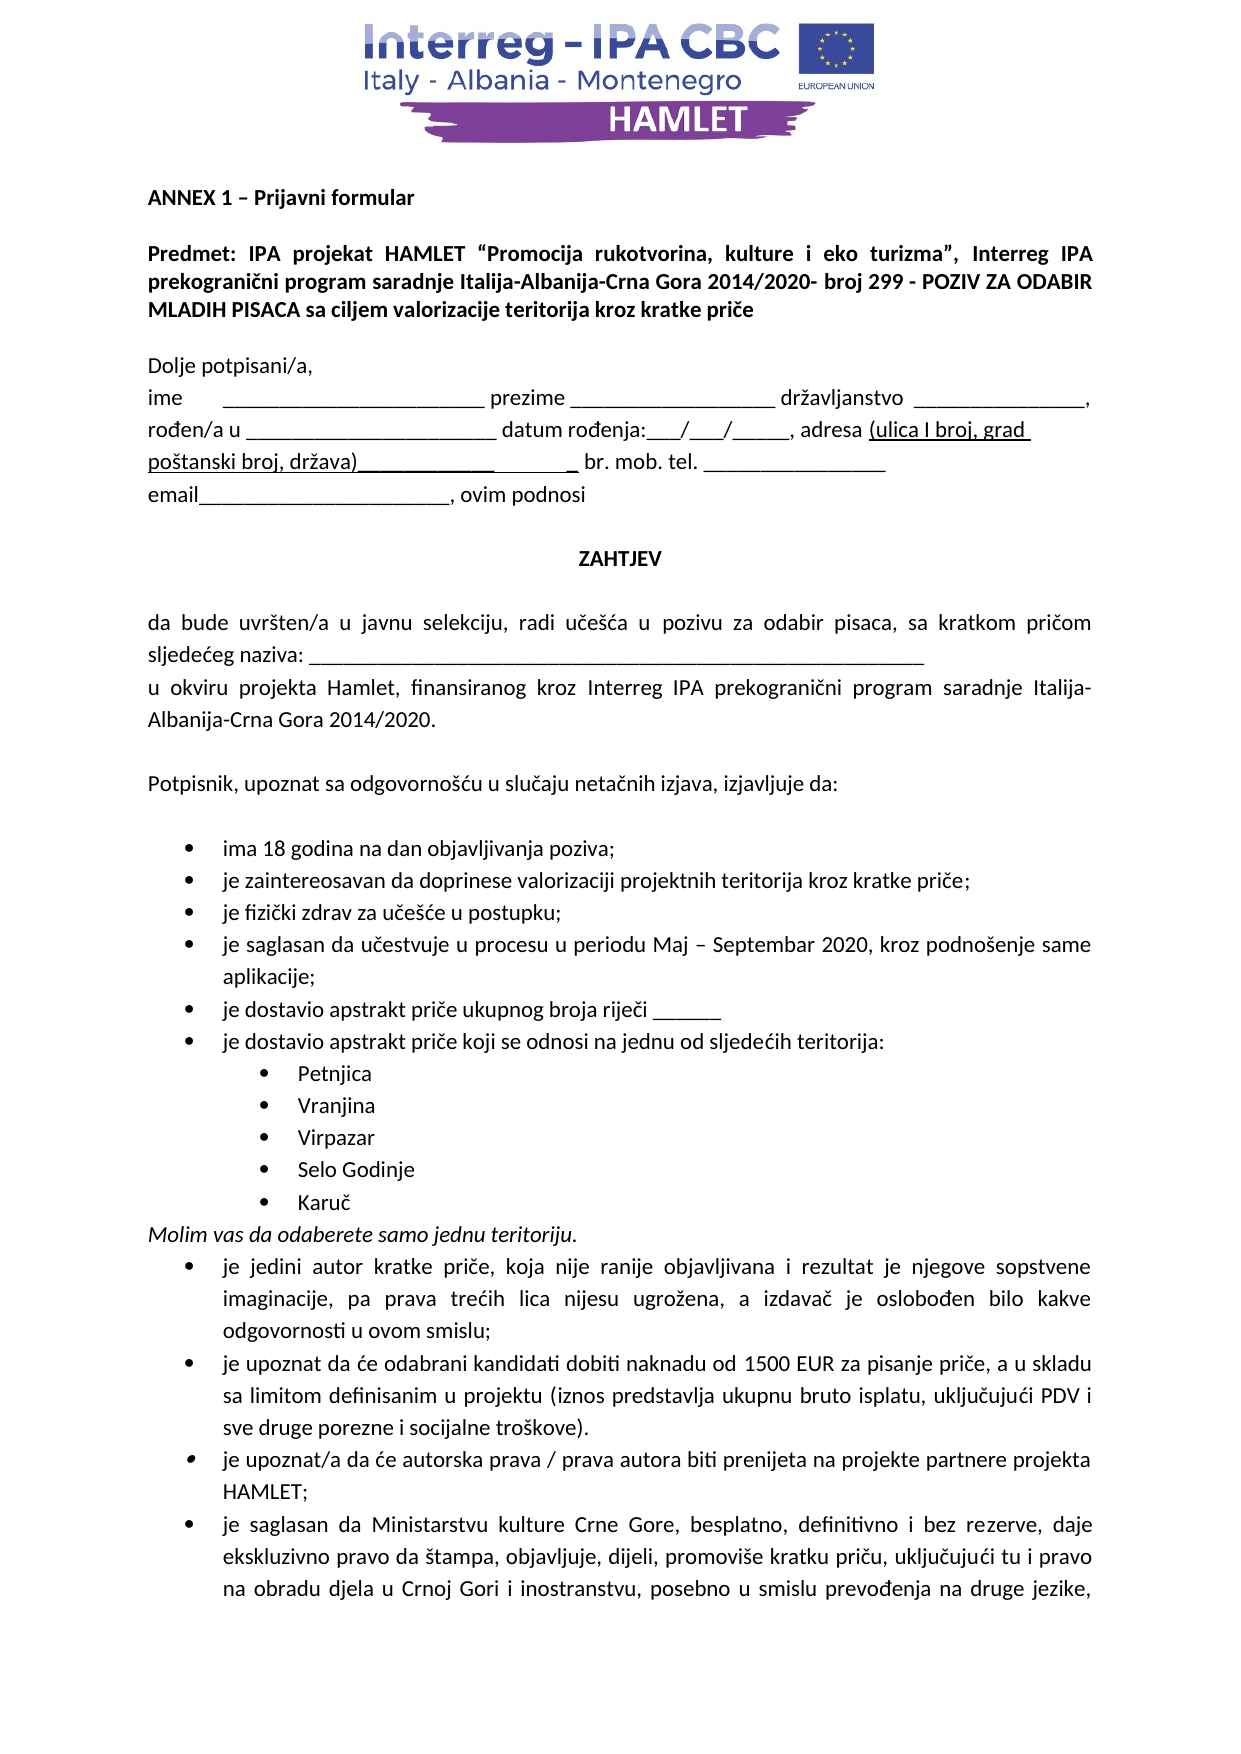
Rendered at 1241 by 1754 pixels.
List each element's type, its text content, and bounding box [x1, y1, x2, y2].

list je upoznat da će odabrani kandidati dobiti naknadu od 1500 EUR za pisanje priče, a u skladu sa limitom definisanim u projektu (iznos predstavlja ukupnu bruto isplatu, uključujući PDV i sve druge porezne i socijalne troškove). [185, 1349, 1093, 1441]
list je zaintereosavan da doprinese valorizaciji projektnih teritorija kroz kratke priče; [185, 866, 1093, 894]
list Selo Godinje [260, 1156, 1093, 1184]
list Karuč [260, 1188, 1093, 1216]
list je dostavio apstrakt priče ukupnog broja riječi ______ [185, 995, 1093, 1023]
list Vranjina [260, 1091, 1093, 1119]
list je saglasan da učestvuje u procesu u periodu Maj – Septembar 2020, kroz podnošenje same aplikacije; [185, 930, 1093, 991]
text ANNEX 1 – Prijavni formular [148, 183, 1093, 211]
text ZAHTJEV [148, 544, 1093, 572]
list Petnjica [260, 1059, 1093, 1087]
list je jedini autor kratke priče, koja nije ranije objavljivana i rezultat je njegove sopstvene imaginacije, pa prava trećih lica nijesu ugrožena, a izdavač je oslobođen bilo kakve odgovornosti u ovom smislu; [185, 1252, 1093, 1344]
text Potpisnik, upoznat sa odgovornošću u slučaju netačnih izjava, izjavljuje da: [148, 769, 1093, 797]
text Dolje potpisani/a, [148, 351, 1093, 379]
list ima 18 godina na dan objavljivanja poziva; [185, 834, 1093, 862]
list je upoznat/a da će autorska prava / prava autora biti prenijeta na projekte partnere projekta HAMLET; [185, 1445, 1093, 1506]
text u okviru projekta Hamlet, finansiranog kroz Interreg IPA prekogranični program saradnje Italija-Albanija-Crna Gora 2014/2020. [148, 673, 1093, 733]
list je fizički zdrav za učešće u postupku; [185, 898, 1093, 926]
text Predmet: IPA projekat HAMLET “Promocija rukotvorina, kulture i eko turizma”, Interreg IPA prekogranični program saradnje Italija-Albanija-Crna Gora 2014/2020- broj 299 - POZIV ZA ODABIR MLADIH PISACA sa ciljem valorizacije teritorija kroz kratke priče [148, 239, 1093, 323]
list Virpazar [260, 1123, 1093, 1151]
text da bude uvršten/a u javnu selekciju, radi učešća u pozivu za odabir pisaca, sa kratkom pričom sljedećeg naziva: ______________________________________________________ [148, 608, 1093, 669]
list je dostavio apstrakt priče koji se odnosi na jednu od sljedećih teritorija: [185, 1027, 1093, 1055]
text Molim vas da odaberete samo jednu teritoriju. [148, 1220, 1093, 1248]
picture [351, 0, 888, 153]
text ime _______________________ prezime __________________ državljanstvo _______________, rođen/a u ______________________ datum rođenja:___/___/_____, adresa (ulica I broj, grad poštanski broj, država)____________ _ br. mob. tel. ________________ email______________________, ovim podnosi [148, 383, 1093, 508]
